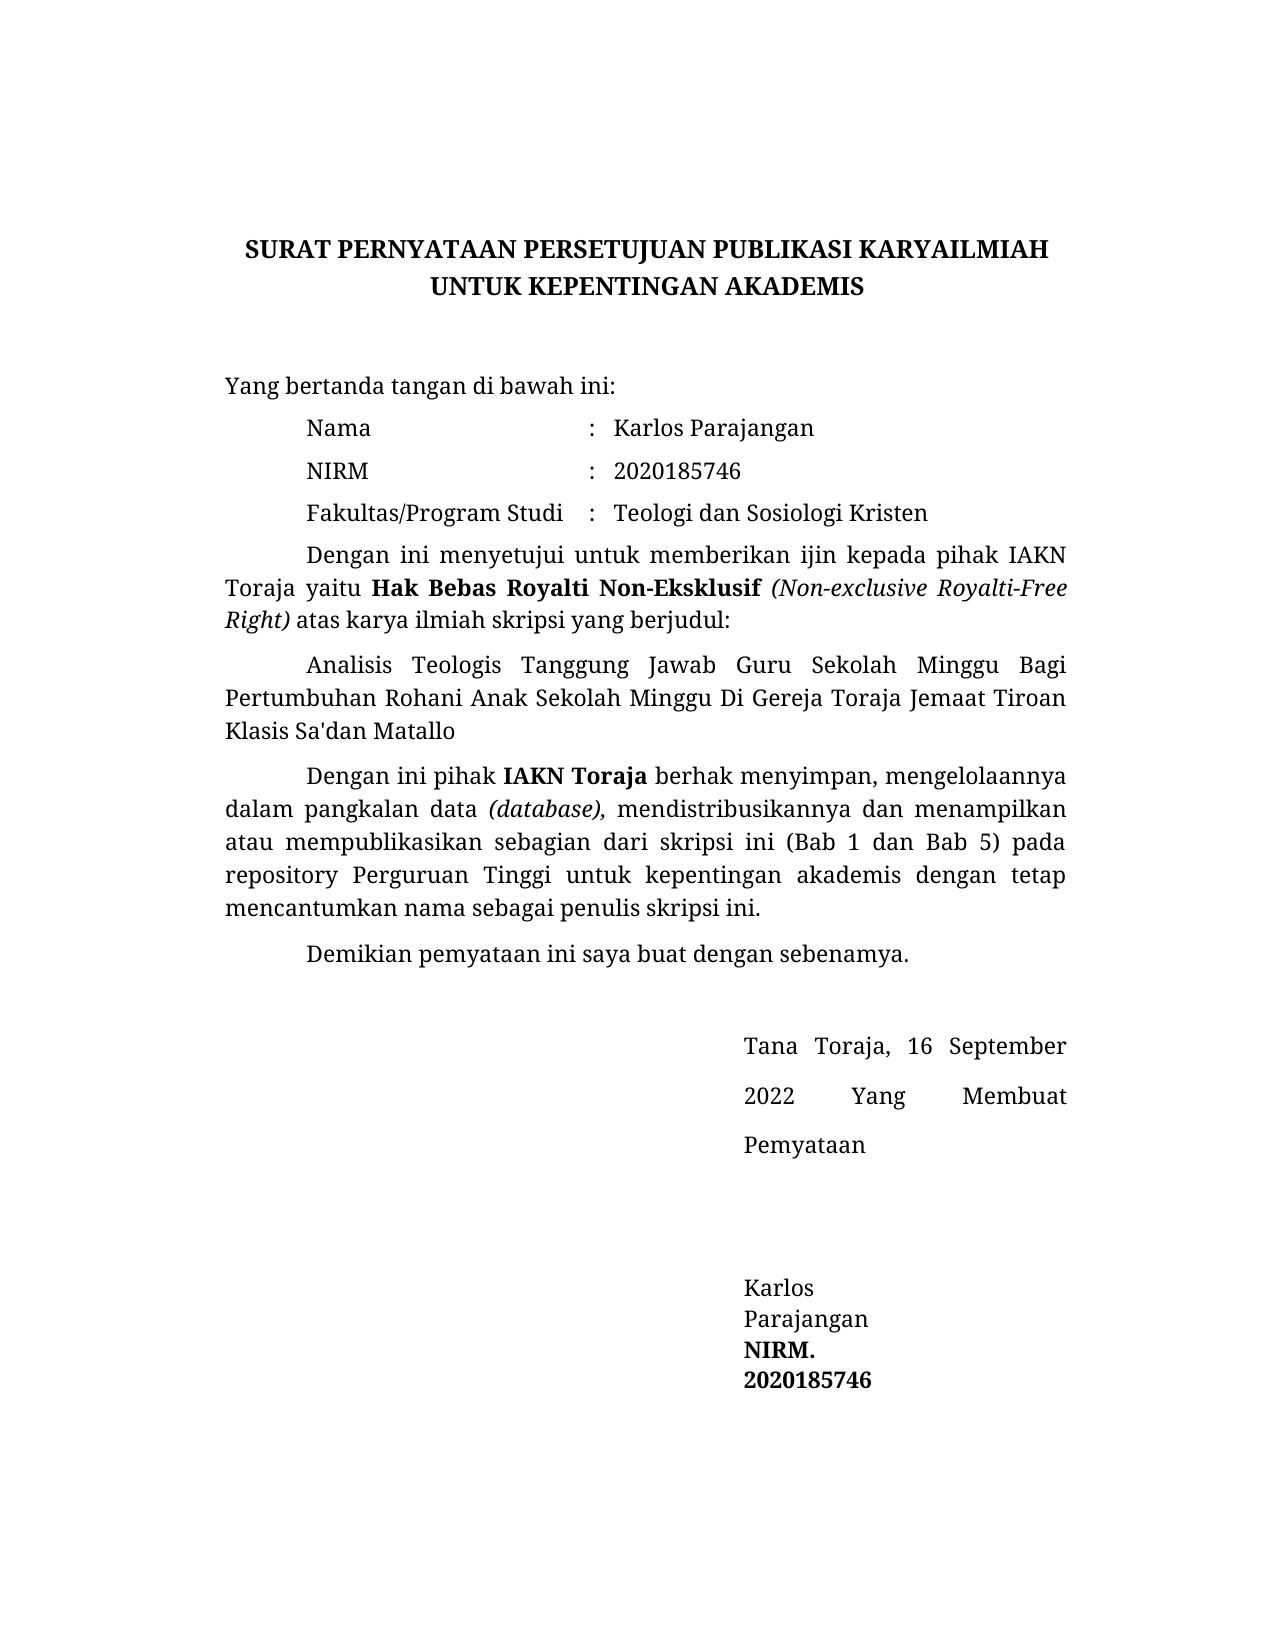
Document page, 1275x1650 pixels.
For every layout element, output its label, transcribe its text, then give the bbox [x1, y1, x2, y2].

text Karlos Parajangan NIRM. 2020185746 [744, 1272, 934, 1395]
text Analisis Teologis Tanggung Jawab Guru Sekolah Minggu Bagi Pertumbuhan Rohani Anak Sekolah Minggu Di Gereja Toraja Jemaat Tiroan Klasis Sa'dan Matallo [225, 647, 1067, 746]
text Dengan ini pihak IAKN Toraja berhak menyimpan, mengelolaannya dalam pangkalan data (database), mendistribusikannya dan menampilkan atau mempublikasikan sebagian dari skripsi ini (Bab 1 dan Bab 5) pada repository Perguruan Tinggi untuk kepentingan akademis dengan tetap mencantumkan nama sebagai penulis skripsi ini. [225, 758, 1067, 923]
text Dengan ini menyetujui untuk memberikan ijin kepada pihak IAKN Toraja yaitu Hak Bebas Royalti Non-Eksklusif (Non-exclusive Royalti-Free Right) atas karya ilmiah skripsi yang berjudul: [225, 538, 1067, 635]
text NIRM : 2020185746 [225, 461, 1067, 484]
text Yang bertanda tangan di bawah ini: [225, 376, 1067, 399]
subtitle SURAT PERNYATAAN PERSETUJUAN PUBLIKASI KARYAILMIAH UNTUK KEPENTINGAN AKADEMIS [227, 229, 1067, 303]
text Nama : Karlos Parajangan [225, 418, 1067, 441]
text Tana Toraja, 16 September 2022 Yang Membuat Pemyataan [744, 1015, 1067, 1163]
text Demikian pemyataan ini saya buat dengan sebenamya. [225, 944, 1067, 967]
text Fakultas/Program Studi : Teologi dan Sosiologi Kristen [225, 503, 1067, 526]
